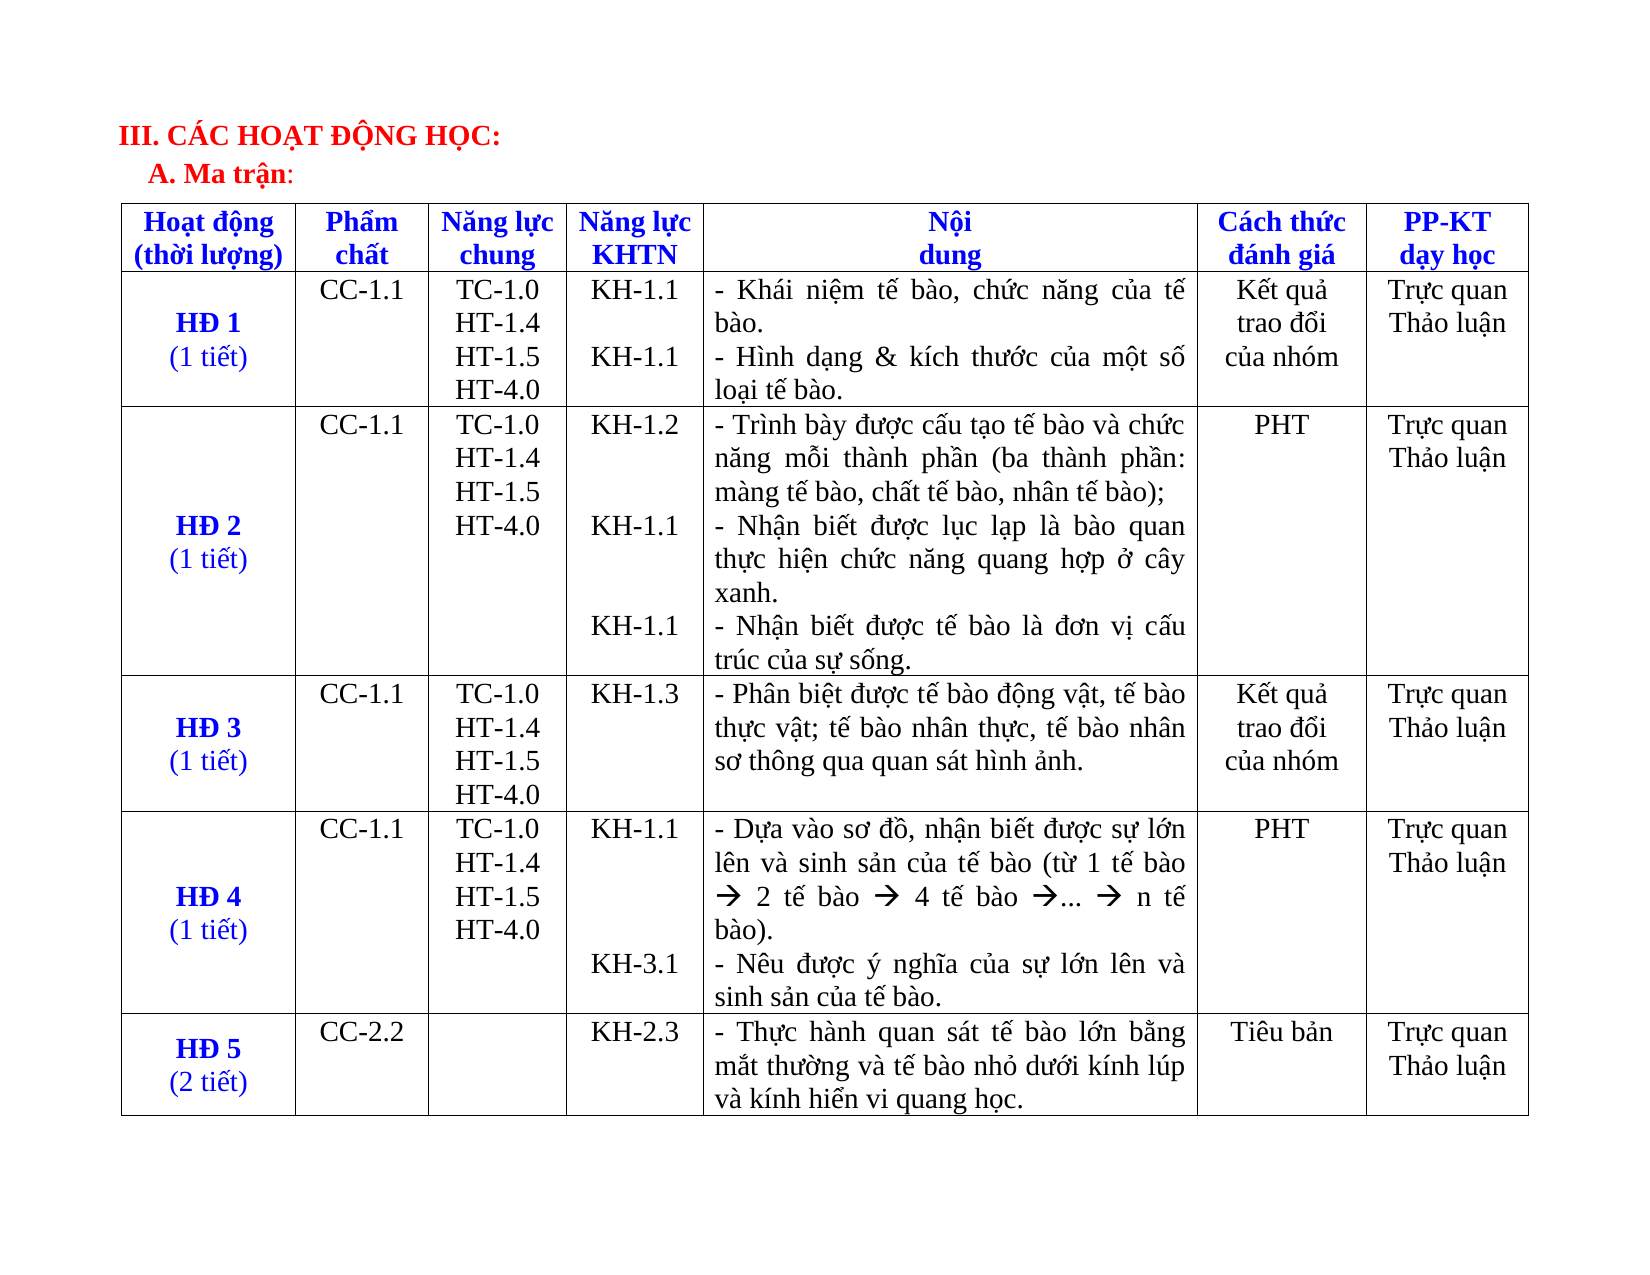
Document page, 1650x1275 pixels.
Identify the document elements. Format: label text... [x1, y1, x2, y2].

table_cell CC-1.1 [296, 812, 428, 1013]
table_header Cách thức đánh giá [1198, 204, 1366, 271]
table_cell - Khái niệm tế bào, chức năng của tế bào. - Hình dạng & kích thước của một số loại tế bào. [704, 272, 1197, 406]
table_cell Trực quan Thảo luận [1367, 407, 1528, 675]
table_cell - Dựa vào sơ đồ, nhận biết được sự lớn lên và sinh sản của tế bào (từ 1 tế bào 2 tế bào 4 tế bào ... n tế bào). - Nêu được ý nghĩa của sự lớn lên và sinh sản của tế bào. [704, 812, 1197, 1013]
table_cell Kết quả trao đổi của nhóm [1198, 676, 1366, 811]
table_cell CC-1.1 [296, 676, 428, 811]
text III. CÁC HOẠT ĐỘNG HỌC: [118, 118, 1532, 152]
table_cell - Thực hành quan sát tế bào lớn bằng mắt thường và tế bào nhỏ dưới kính lúp và kính hiển vi quang học. [704, 1014, 1197, 1115]
table_cell KH-1.2 KH-1.1 KH-1.1 [567, 407, 703, 675]
table_cell Trực quan Thảo luận [1367, 812, 1528, 1013]
table_cell - Trình bày được cấu tạo tế bào và chức năng mỗi thành phần (ba thành phần: màng tế bào, chất tế bào, nhân tế bào); - Nhận biết được lục lạp là bào quan thực hiện chức năng quang hợp ở cây xanh. - Nhận biết được tế bào là đơn vị cấu trúc của sự sống. [704, 407, 1197, 675]
table_cell TC-1.0 HT-1.4 HT-1.5 HT-4.0 [429, 812, 566, 1013]
table_header Phẩm chất [296, 204, 428, 271]
table_cell CC-1.1 [296, 272, 428, 406]
table_cell HĐ 2 (1 tiết) [122, 407, 295, 675]
table_cell Kết quả trao đổi của nhóm [1198, 272, 1366, 406]
table_cell CC-1.1 [296, 407, 428, 675]
table_cell HĐ 1 (1 tiết) [122, 272, 295, 406]
table_cell Tiêu bản [1198, 1014, 1366, 1115]
table_cell HĐ 3 (1 tiết) [122, 676, 295, 811]
table_cell TC-1.0 HT-1.4 HT-1.5 HT-4.0 [429, 676, 566, 811]
table_cell HĐ 4 (1 tiết) [122, 812, 295, 1013]
table_cell KH-2.3 [567, 1014, 703, 1115]
table_cell Trực quan Thảo luận [1367, 676, 1528, 811]
table_cell - Phân biệt được tế bào động vật, tế bào thực vật; tế bào nhân thực, tế bào nhân sơ thông qua quan sát hình ảnh. [704, 676, 1197, 811]
table_cell TC-1.0 HT-1.4 HT-1.5 HT-4.0 [429, 272, 566, 406]
table_cell HĐ 5 (2 tiết) [122, 1014, 295, 1115]
table_cell PHT [1198, 812, 1366, 1013]
table_cell [429, 1014, 566, 1115]
table_header Năng lực KHTN [567, 204, 703, 271]
table_cell KH-1.1 KH-3.1 [567, 812, 703, 1013]
table_cell Trực quan Thảo luận [1367, 272, 1528, 406]
table_header Hoạt động (thời lượng) [122, 204, 295, 271]
table_cell KH-1.1 KH-1.1 [567, 272, 703, 406]
table_cell KH-1.3 [567, 676, 703, 811]
table_header Nội dung [704, 204, 1197, 271]
table_cell CC-2.2 [296, 1014, 428, 1115]
table_cell TC-1.0 HT-1.4 HT-1.5 HT-4.0 [429, 407, 566, 675]
table_cell PHT [1198, 407, 1366, 675]
table_cell Trực quan Thảo luận [1367, 1014, 1528, 1115]
table_header Năng lực chung [429, 204, 566, 271]
table_header PP-KT dạy học [1367, 204, 1528, 271]
text A. Ma trận: [118, 157, 1532, 190]
